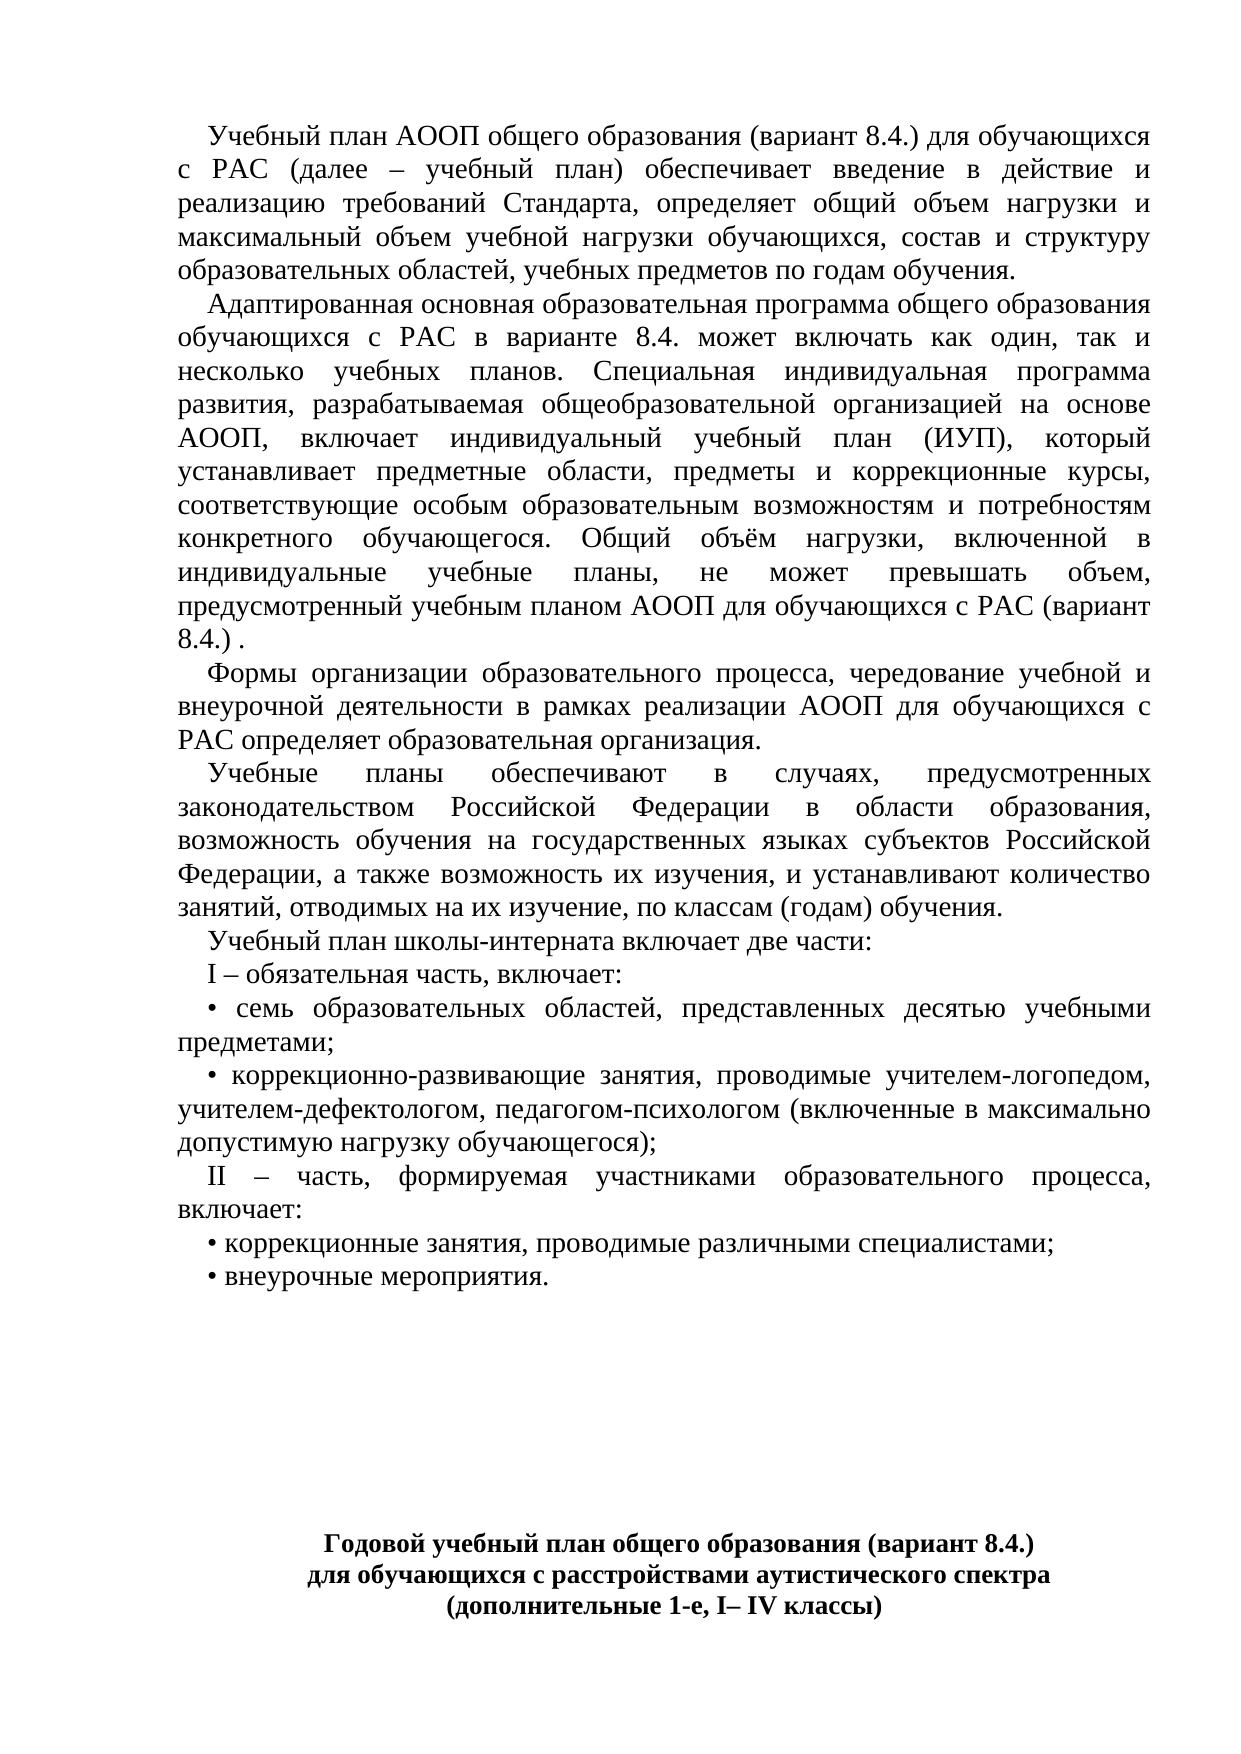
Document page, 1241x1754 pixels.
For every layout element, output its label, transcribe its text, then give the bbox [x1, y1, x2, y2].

text I – обязательная часть, включает: [177, 957, 1152, 990]
text для обучающихся с расстройствами аутистического спектра (дополнительные 1-е, I– IV классы) [177, 1558, 1152, 1620]
text • внеурочные мероприятия. [177, 1258, 1152, 1292]
text • семь образовательных областей, представленных десятью учебными предметами; [177, 990, 1152, 1057]
text • коррекционные занятия, проводимые различными специалистами; [177, 1225, 1152, 1258]
text Учебные планы обеспечивают в случаях, предусмотренных законодательством Российской Федерации в области образования, возможность обучения на государственных языках субъектов Российской Федерации, а также возможность их изучения, и устанавливают количество занятий, отводимых на их изучение, по классам (годам) обучения. [177, 755, 1152, 923]
text Учебный план школы-интерната включает две части: [177, 923, 1152, 957]
text Адаптированная основная образовательная программа общего образования обучающихся с РАС в варианте 8.4. может включать как один, так и несколько учебных планов. Специальная индивидуальная программа развития, разрабатываемая общеобразовательной организацией на основе АООП, включает индивидуальный учебный план (ИУП), который устанавливает предметные области, предметы и коррекционные курсы, соответствующие особым образовательным возможностям и потребностям конкретного обучающегося. Общий объём нагрузки, включенной в индивидуальные учебные планы, не может превышать объем, предусмотренный учебным планом АООП для обучающихся с РАС (вариант 8.4.) . [177, 286, 1152, 655]
text II – часть, формируемая участниками образовательного процесса, включает: [177, 1158, 1152, 1225]
text Годовой учебный план общего образования (вариант 8.4.) [177, 1527, 1152, 1558]
text Учебный план АООП общего образования (вариант 8.4.) для обучающихся с РАС (далее – учебный план) обеспечивает введение в действие и реализацию требований Стандарта, определяет общий объем нагрузки и максимальный объем учебной нагрузки обучающихся, состав и структуру образовательных областей, учебных предметов по годам обучения. [177, 118, 1152, 286]
text • коррекционно-развивающие занятия, проводимые учителем-логопедом, учителем-дефектологом, педагогом-психологом (включенные в максимально допустимую нагрузку обучающегося); [177, 1057, 1152, 1158]
text Формы организации образовательного процесса, чередование учебной и внеурочной деятельности в рамках реализации АООП для обучающихся с РАС определяет образовательная организация. [177, 655, 1152, 755]
